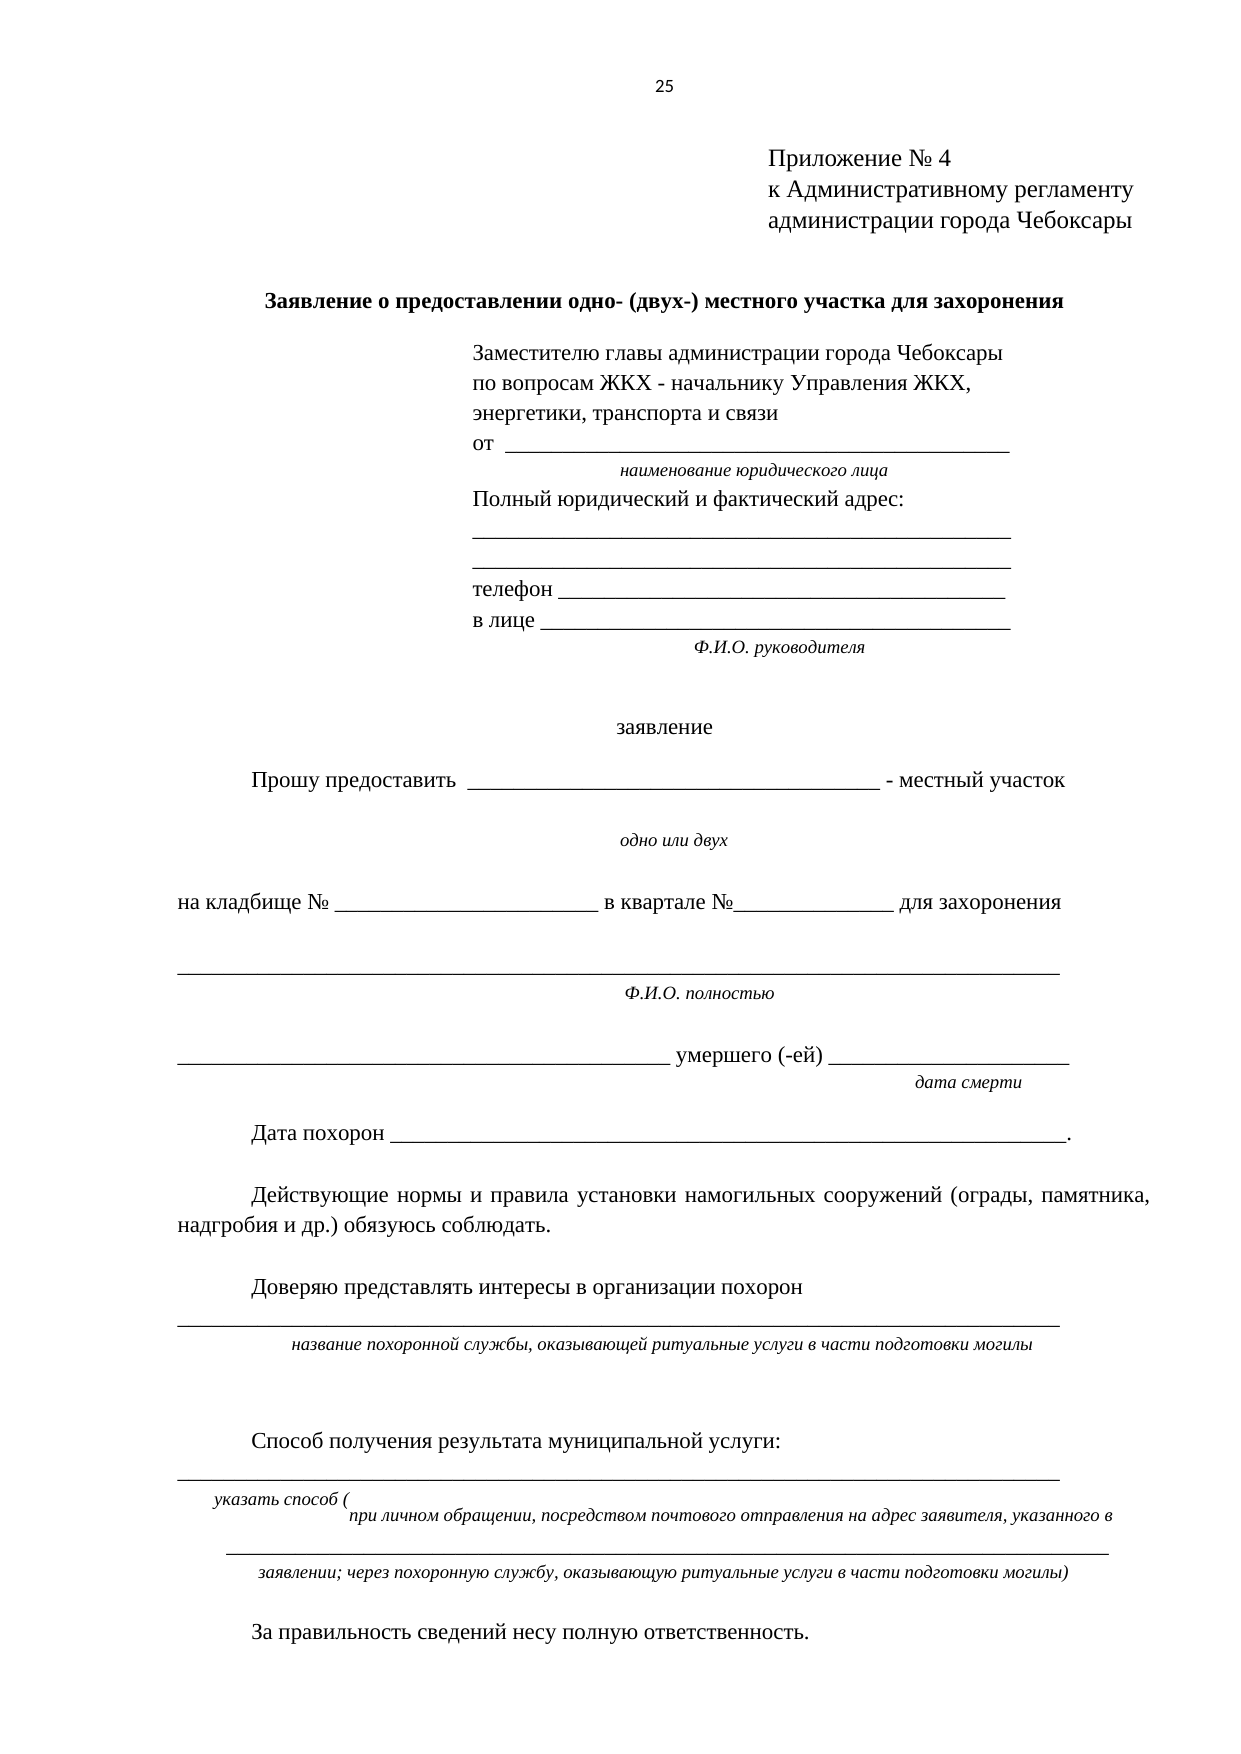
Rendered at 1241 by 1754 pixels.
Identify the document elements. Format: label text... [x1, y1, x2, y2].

text на кладбище № _______________________ в квартале №______________ для захоронения [177, 888, 1152, 943]
text Заявление о предоставлении одно- (двух-) местного участка для захоронения [177, 287, 1152, 314]
text указать способ (при личном обращении, посредством почтового отправления на адрес заявителя, указанного в [177, 1487, 1152, 1526]
text Полный юридический и фактический адрес: [177, 485, 1152, 511]
text Ф.И.О. руководителя [177, 636, 1152, 657]
text _____________________________________________________________________________ [177, 951, 1152, 978]
text _____________________________________________________________________________ [177, 1457, 1152, 1484]
text Ф.И.О. полностью [177, 982, 1152, 1032]
text Прошу предоставить ____________________________________ - местный участок [177, 766, 1152, 821]
text по вопросам ЖКХ - начальнику Управления ЖКХ, [177, 369, 1152, 395]
text Заместителю главы администрации города Чебоксары [177, 338, 1152, 365]
text Доверяю представлять интересы в организации похорон [177, 1273, 1152, 1299]
text _______________________________________________ [177, 515, 1152, 541]
text Способ получения результата муниципальной услуги: [177, 1427, 1152, 1453]
text заявление [177, 713, 1152, 740]
text За правильность сведений несу полную ответственность. [177, 1618, 1152, 1644]
text в лице _________________________________________ [177, 606, 1152, 632]
text энергетики, транспорта и связи [177, 399, 1152, 425]
text название похоронной службы, оказывающей ритуальные услуги в части подготовки могилы [177, 1333, 1152, 1383]
text _____________________________________________________________________________ заявлении; через похоронную службу, оказывающую ритуальные услуги в части подготовки могилы) [177, 1532, 1152, 1583]
text Действующие нормы и правила установки намогильных сооружений (ограды, памятника, надгробия и др.) обязуюсь соблюдать. [177, 1181, 1152, 1237]
text _______________________________________________ [177, 545, 1152, 572]
text _____________________________________________________________________________ [177, 1303, 1152, 1329]
text Дата похорон ___________________________________________________________. [177, 1119, 1152, 1145]
text от ____________________________________________ [177, 429, 1152, 456]
subtitle Приложение № 4 к Административному регламенту администрации города Чебоксары [768, 143, 1152, 234]
text ___________________________________________ умершего (-ей) _____________________ [177, 1041, 1152, 1067]
text наименование юридического лица [177, 459, 1152, 481]
text дата смерти [177, 1071, 1152, 1093]
text одно или двух [177, 829, 1152, 879]
text телефон _______________________________________ [177, 575, 1152, 602]
